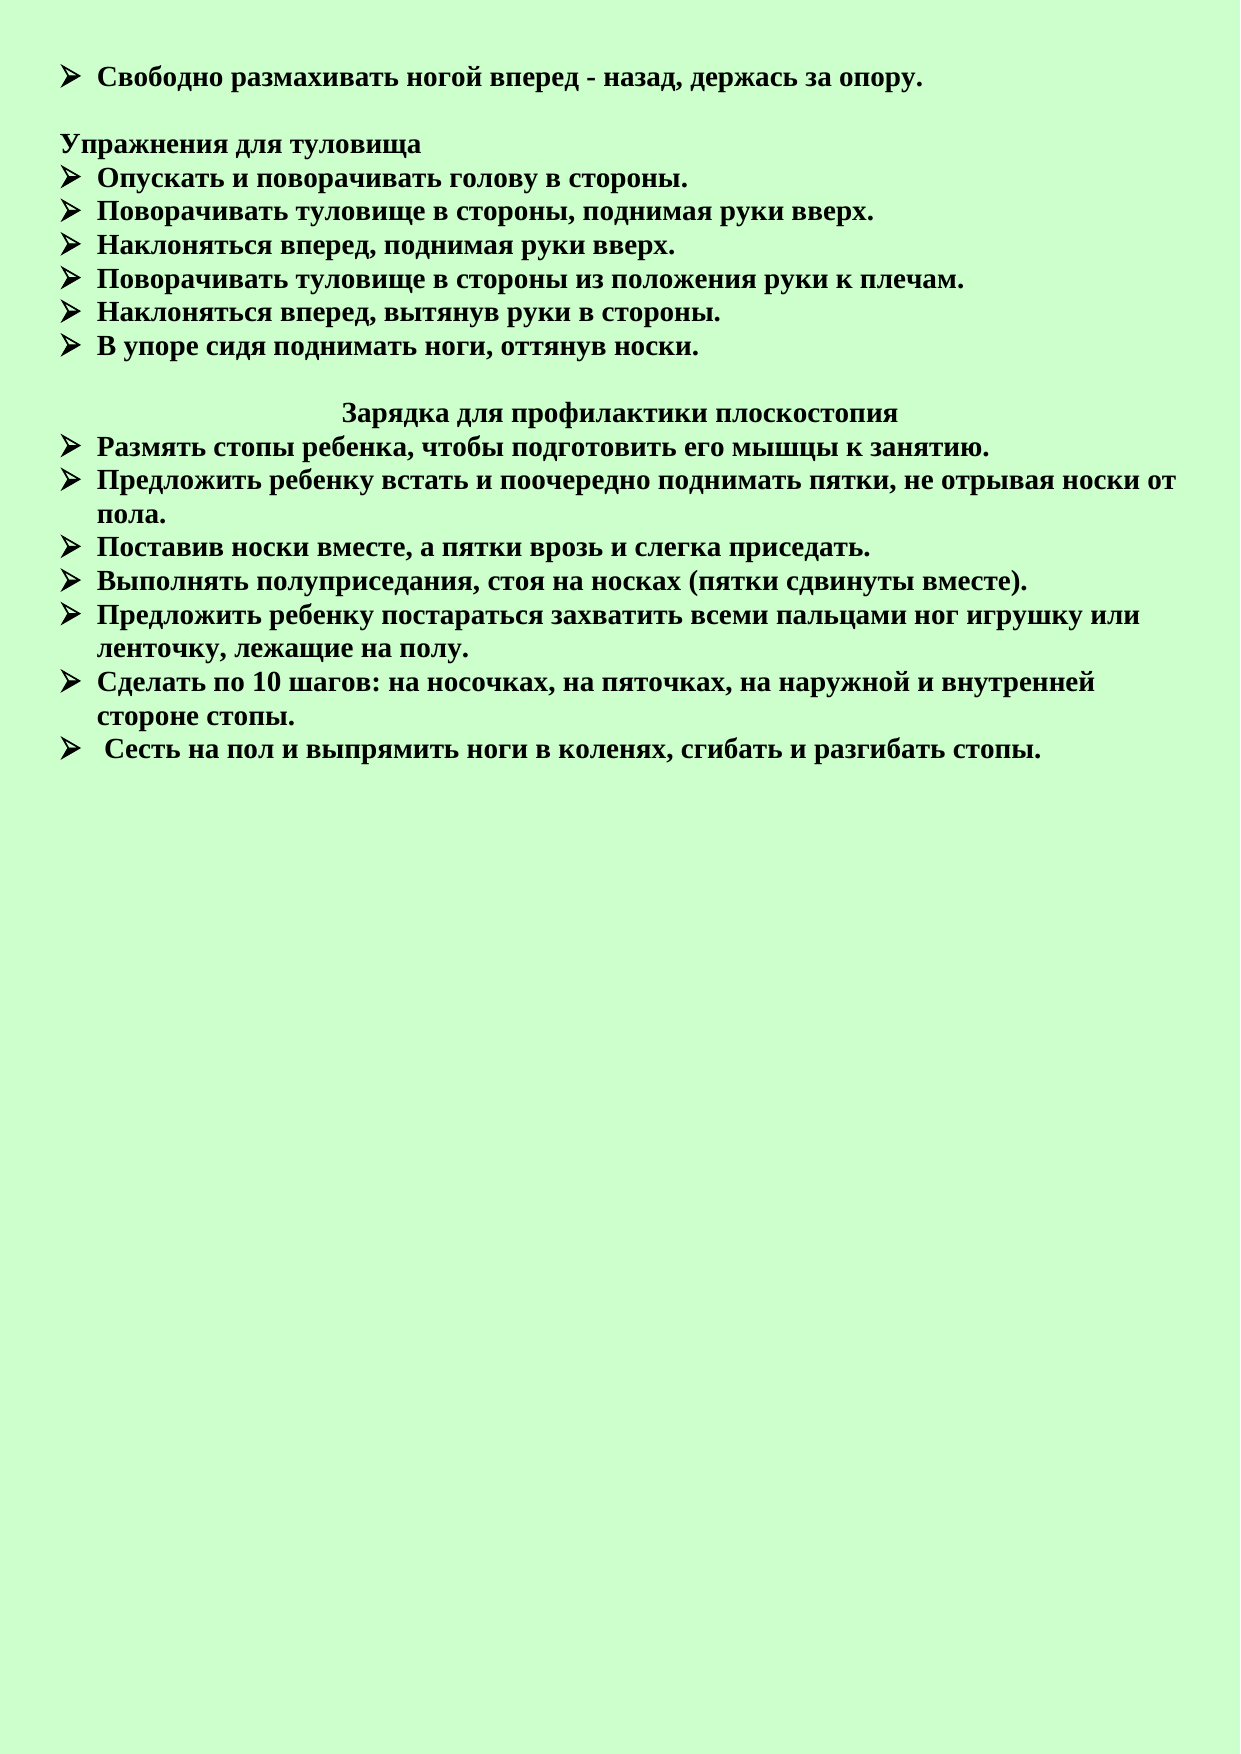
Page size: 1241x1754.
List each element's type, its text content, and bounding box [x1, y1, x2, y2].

list Предложить ребенку встать и поочередно поднимать пятки, не отрывая носки от пола. [59, 462, 1181, 529]
text Упражнения для туловища [59, 126, 1181, 160]
list Свободно размахивать ногой вперед - назад, держась за опору. [59, 59, 1181, 93]
list Наклоняться вперед, поднимая руки вверх. [59, 227, 1181, 261]
list Выполнять полуприседания, стоя на носках (пятки сдвинуты вместе). [59, 563, 1181, 597]
list Сделать по 10 шагов: на носочках, на пяточках, на наружной и внутренней стороне стопы. [59, 664, 1181, 731]
list Поставив носки вместе, а пятки врозь и слегка приседать. [59, 529, 1181, 563]
list Поворачивать туловище в стороны из положения руки к плечам. [59, 261, 1181, 294]
list Опускать и поворачивать голову в стороны. [59, 160, 1181, 193]
list Поворачивать туловище в стороны, поднимая руки вверх. [59, 193, 1181, 227]
list В упоре сидя поднимать ноги, оттянув носки. [59, 328, 1181, 362]
list Предложить ребенку постараться захватить всеми пальцами ног игрушку или ленточку, лежащие на полу. [59, 597, 1181, 664]
list Размять стопы ребенка, чтобы подготовить его мышцы к занятию. [59, 429, 1181, 462]
list Наклоняться вперед, вытянув руки в стороны. [59, 294, 1181, 328]
text Зарядка для профилактики плоскостопия [59, 395, 1181, 429]
list Сесть на пол и выпрямить ноги в коленях, сгибать и разгибать стопы. [59, 731, 1181, 765]
